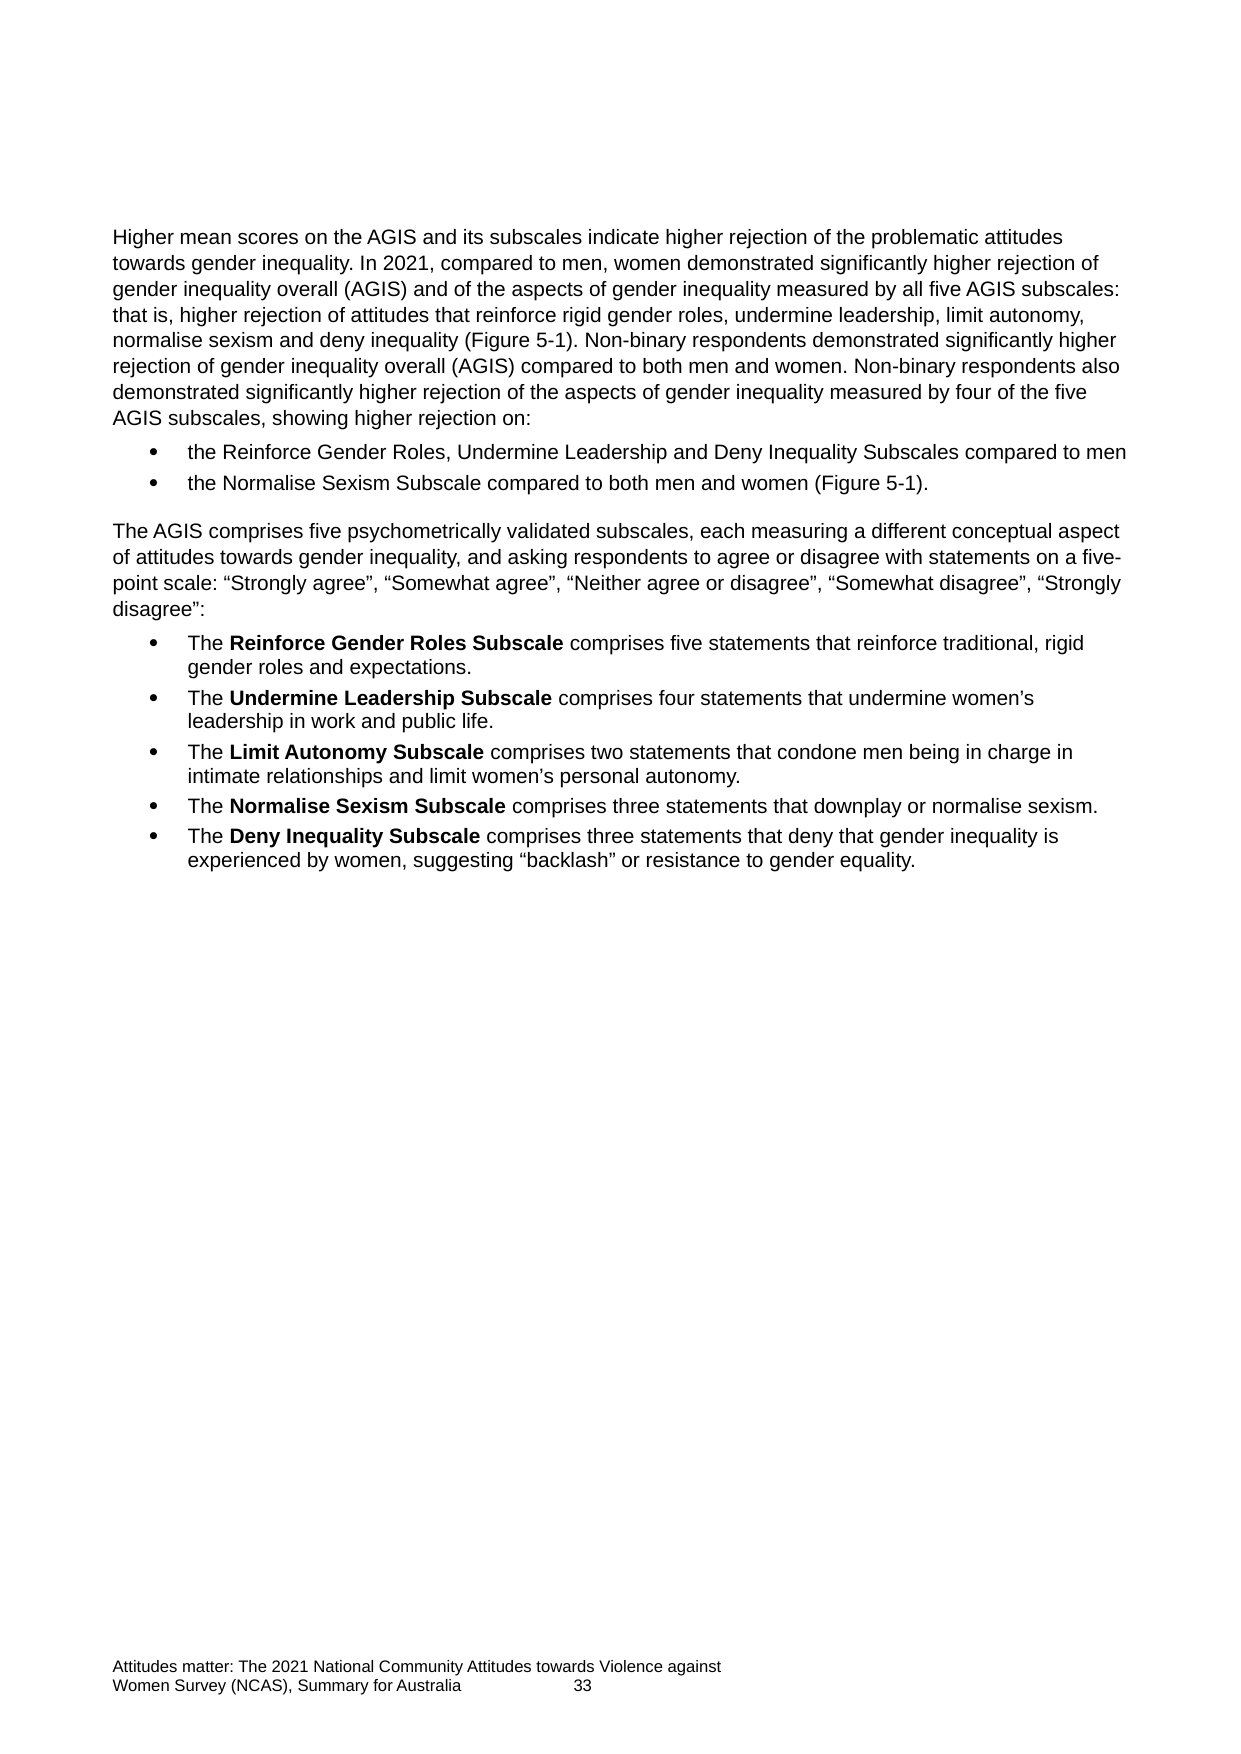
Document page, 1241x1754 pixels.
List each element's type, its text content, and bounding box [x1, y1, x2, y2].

text The Deny Inequality Subscale comprises three statements that deny that gender inequality is experienced by women, suggesting “backlash” or resistance to gender equality. [150, 824, 1128, 872]
text the Reinforce Gender Roles, Undermine Leadership and Deny Inequality Subscales compared to men [150, 440, 1128, 464]
text The Normalise Sexism Subscale comprises three statements that downplay or normalise sexism. [150, 794, 1128, 818]
text The Limit Autonomy Subscale comprises two statements that condone men being in charge in intimate relationships and limit women’s personal autonomy. [150, 739, 1128, 788]
text The Undermine Leadership Subscale comprises four statements that undermine women’s leadership in work and public life. [150, 685, 1128, 733]
text the Normalise Sexism Subscale compared to both men and women (Figure 5-1). [150, 470, 1128, 494]
text Higher mean scores on the AGIS and its subscales indicate higher rejection of the problematic attitudes towards gender inequality. In 2021, compared to men, women demonstrated significantly higher rejection of gender inequality overall (AGIS) and of the aspects of gender inequality measured by all five AGIS subscales: that is, higher rejection of attitudes that reinforce rigid gender roles, undermine leadership, limit autonomy, normalise sexism and deny inequality (Figure 5-1). Non-binary respondents demonstrated significantly higher rejection of gender inequality overall (AGIS) compared to both men and women. Non-binary respondents also demonstrated significantly higher rejection of the aspects of gender inequality measured by four of the five AGIS subscales, showing higher rejection on: [112, 225, 1128, 430]
text The Reinforce Gender Roles Subscale comprises five statements that reinforce traditional, rigid gender roles and expectations. [150, 631, 1128, 679]
text The AGIS comprises five psychometrically validated subscales, each measuring a different conceptual aspect of attitudes towards gender inequality, and asking respondents to agree or disagree with statements on a five-point scale: “Strongly agree”, “Somewhat agree”, “Neither agree or disagree”, “Somewhat disagree”, “Strongly disagree”: [112, 519, 1128, 621]
